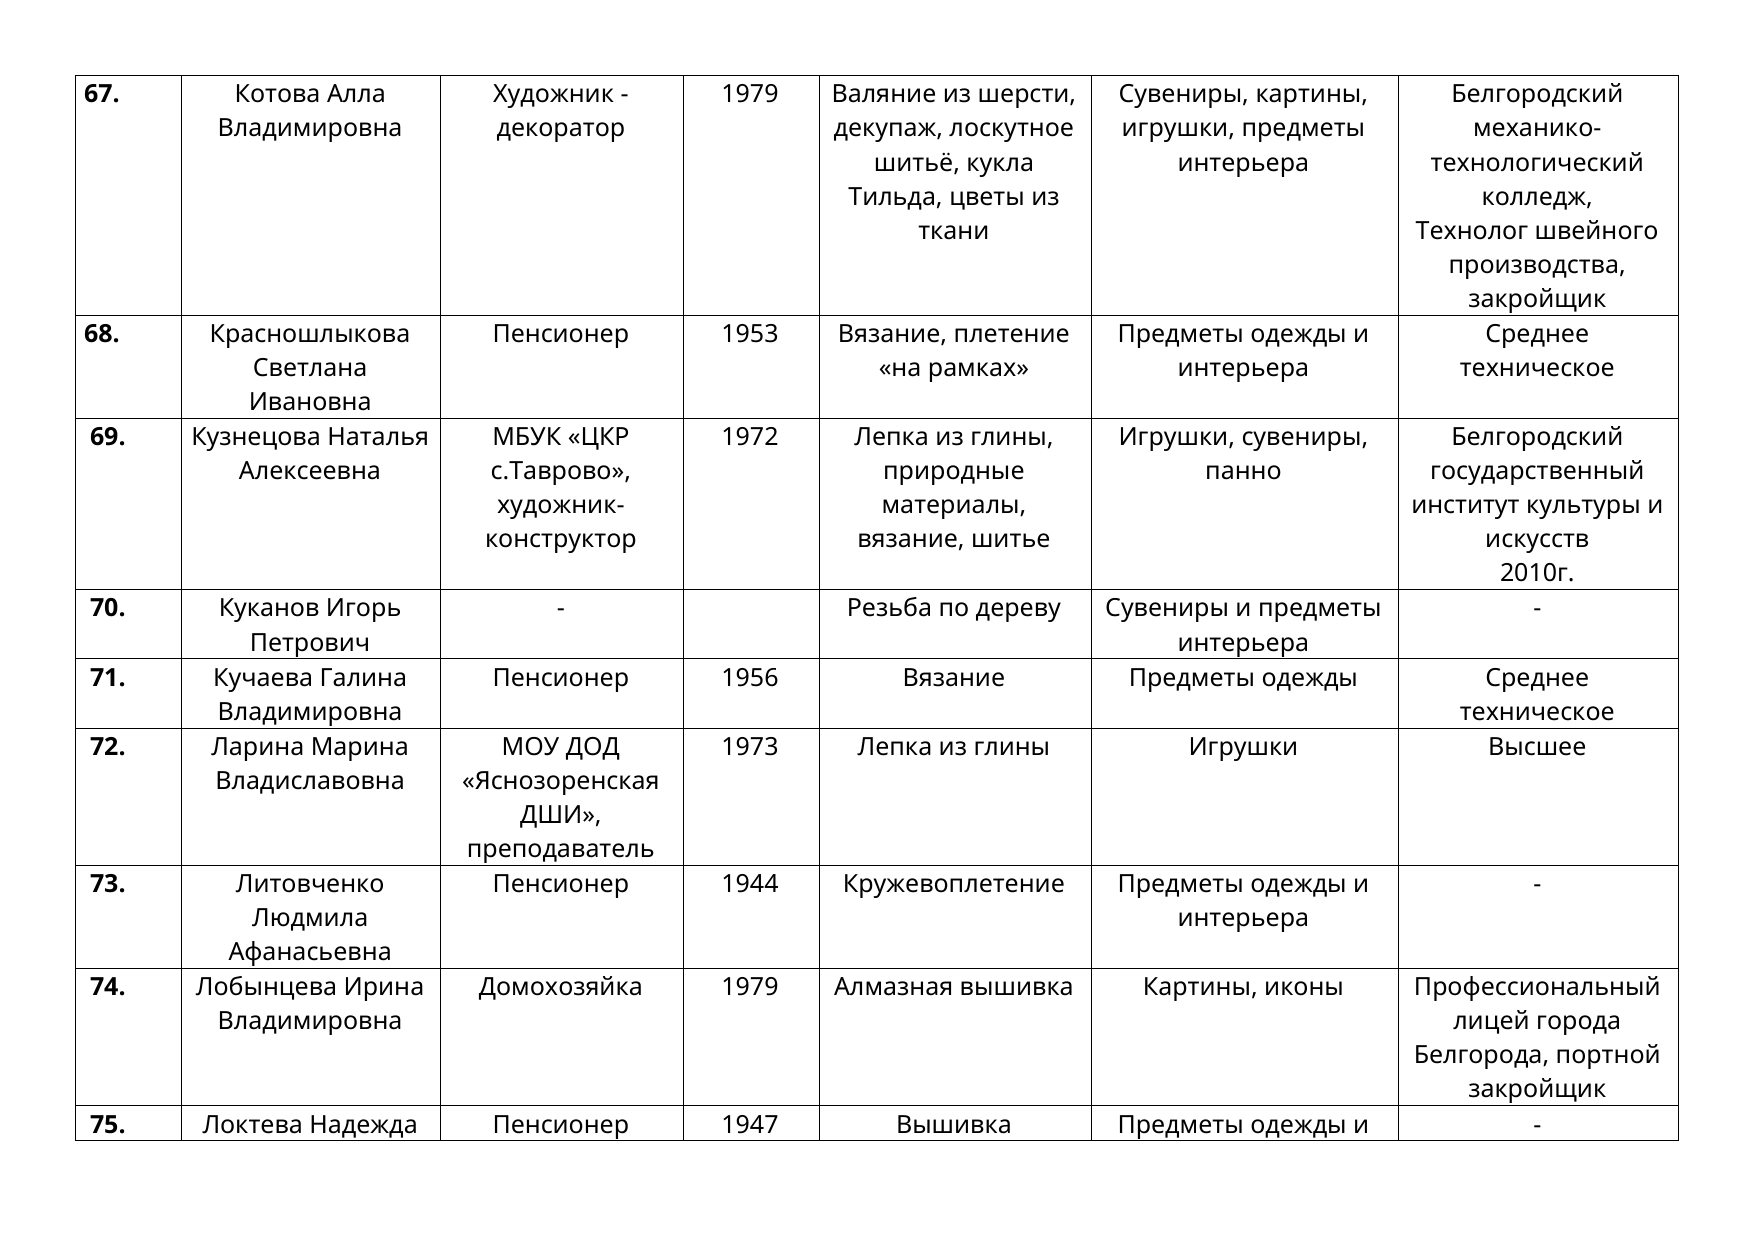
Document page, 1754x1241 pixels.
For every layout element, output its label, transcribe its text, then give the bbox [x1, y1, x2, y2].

table_cell Лобынцева Ирина Владимировна [182, 969, 440, 1105]
table_cell Белгородский государственный институт культуры и искусств 2010г. [1399, 419, 1678, 589]
table_cell - [1399, 590, 1678, 658]
table_cell Предметы одежды и интерьера [1092, 316, 1398, 418]
table_cell 1947 [684, 1106, 819, 1140]
table_cell Картины, иконы [1092, 969, 1398, 1105]
table_cell Пенсионер [441, 659, 683, 727]
table_cell 1953 [684, 316, 819, 418]
table_cell - [441, 590, 683, 658]
table_cell Вышивка [820, 1106, 1091, 1140]
table_cell Художник -декоратор [441, 76, 683, 314]
table_cell 1979 [684, 969, 819, 1105]
table_cell [76, 866, 181, 968]
table_cell Кучаева Галина Владимировна [182, 659, 440, 727]
table_cell [76, 969, 181, 1105]
table_cell Пенсионер [441, 316, 683, 418]
table_cell Вязание [820, 659, 1091, 727]
table_cell [76, 316, 181, 418]
table_cell [76, 590, 181, 658]
table_cell Предметы одежды и интерьера [1092, 866, 1398, 968]
table_cell Среднее техническое [1399, 316, 1678, 418]
table_cell [684, 590, 819, 658]
table_cell Котова Алла Владимировна [182, 76, 440, 314]
table_cell МБУК «ЦКР с.Таврово», художник-конструктор [441, 419, 683, 589]
table_cell Ларина Марина Владиславовна [182, 729, 440, 865]
table_cell Высшее [1399, 729, 1678, 865]
table_cell Профессиональный лицей города Белгорода, портной закройщик [1399, 969, 1678, 1105]
table_cell [76, 76, 181, 314]
table_cell Пенсионер [441, 866, 683, 968]
table_cell Куканов Игорь Петрович [182, 590, 440, 658]
table_cell Лепка из глины [820, 729, 1091, 865]
table_cell Домохозяйка [441, 969, 683, 1105]
table_cell Сувениры, картины, игрушки, предметы интерьера [1092, 76, 1398, 314]
table_cell 1973 [684, 729, 819, 865]
table_cell Кружевоплетение [820, 866, 1091, 968]
table_cell Игрушки, сувениры, панно [1092, 419, 1398, 589]
table_cell 1956 [684, 659, 819, 727]
table_cell Пенсионер [441, 1106, 683, 1140]
table_cell МОУ ДОД «Яснозоренская ДШИ», преподаватель [441, 729, 683, 865]
table_cell 1944 [684, 866, 819, 968]
table_cell Резьба по дереву [820, 590, 1091, 658]
table_cell Литовченко Людмила Афанасьевна [182, 866, 440, 968]
table_cell Сувениры и предметы интерьера [1092, 590, 1398, 658]
table_cell [76, 729, 181, 865]
table_cell Предметы одежды [1092, 659, 1398, 727]
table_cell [1092, 1106, 1398, 1140]
table_cell Кузнецова Наталья Алексеевна [182, 419, 440, 589]
table_cell - [1399, 866, 1678, 968]
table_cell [182, 1106, 440, 1140]
table_cell 1979 [684, 76, 819, 314]
table_cell Вязание, плетение «на рамках» [820, 316, 1091, 418]
table_cell 1972 [684, 419, 819, 589]
table_cell Игрушки [1092, 729, 1398, 865]
table_cell Алмазная вышивка [820, 969, 1091, 1105]
table_cell - [1399, 1106, 1678, 1140]
table_cell Белгородский механико-технологический колледж, Технолог швейного производства, закройщик [1399, 76, 1678, 314]
table_cell Лепка из глины, природные материалы, вязание, шитье [820, 419, 1091, 589]
table_cell Среднее техническое [1399, 659, 1678, 727]
table_cell Валяние из шерсти, декупаж, лоскутное шитьё, кукла Тильда, цветы из ткани [820, 76, 1091, 314]
table_cell [76, 659, 181, 727]
table_cell [76, 1106, 181, 1140]
table_cell Красношлыкова Светлана Ивановна [182, 316, 440, 418]
table_cell [76, 419, 181, 589]
